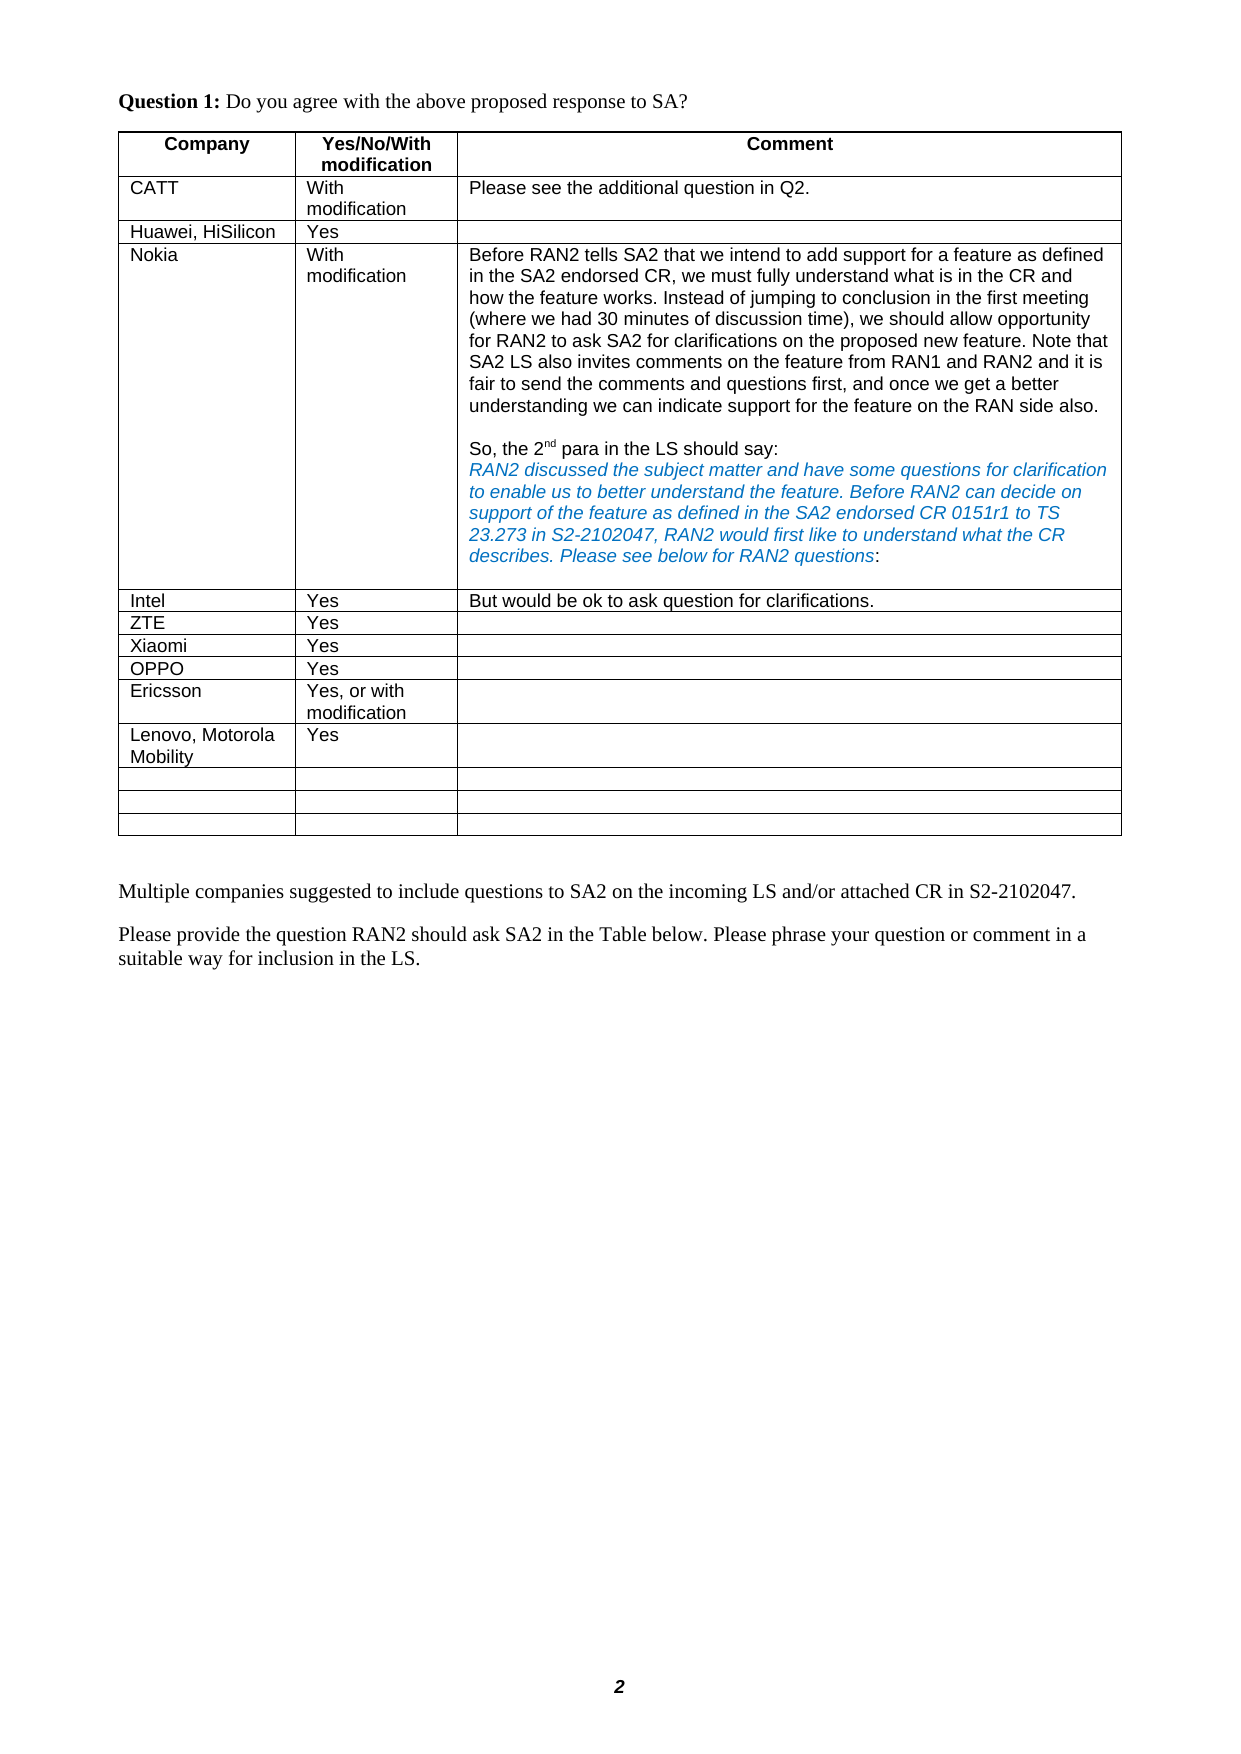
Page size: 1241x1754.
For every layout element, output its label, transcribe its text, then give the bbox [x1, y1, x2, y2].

table_cell CATT [119, 177, 295, 220]
table_cell Intel [119, 590, 295, 611]
table_cell Nokia [119, 244, 295, 588]
table_cell [296, 791, 457, 812]
table_cell Yes [296, 590, 457, 611]
table_cell Before RAN2 tells SA2 that we intend to add support for a feature as defined in the SA2 endorsed CR, we must fully understand what is in the CR and how the feature works. Instead of jumping to conclusion in the first meeting (where we had 30 minutes of discussion time), we should allow opportunity for RAN2 to ask SA2 for clarifications on the proposed new feature. Note that SA2 LS also invites comments on the feature from RAN1 and RAN2 and it is fair to send the comments and questions first, and once we get a better understanding we can indicate support for the feature on the RAN side also. So, the 2nd para in the LS should say: RAN2 discussed the subject matter and have some questions for clarification to enable us to better understand the feature. Before RAN2 can decide on support of the feature as defined in the SA2 endorsed CR 0151r1 to TS 23.273 in S2-2102047, RAN2 would first like to understand what the CR describes. Please see below for RAN2 questions: [458, 244, 1121, 588]
table_cell But would be ok to ask question for clarifications. [458, 590, 1121, 611]
table_cell Yes [296, 221, 457, 242]
table_cell Yes [296, 657, 457, 679]
table_cell Ericsson [119, 680, 295, 723]
table_cell [458, 724, 1121, 767]
table_cell [458, 791, 1121, 812]
table_cell ZTE [119, 612, 295, 634]
table_header Comment [458, 133, 1121, 176]
table_cell [119, 791, 295, 812]
table_cell [296, 768, 457, 790]
table_header Yes/No/With modification [296, 133, 457, 176]
table_cell [119, 768, 295, 790]
table_cell [458, 657, 1121, 679]
table_cell With modification [296, 177, 457, 220]
table_cell Yes, or with modification [296, 680, 457, 723]
table_cell With modification [296, 244, 457, 588]
table_cell [296, 814, 457, 835]
table_cell [458, 814, 1121, 835]
table_cell [458, 680, 1121, 723]
table_cell Huawei, HiSilicon [119, 221, 295, 242]
table_cell [119, 814, 295, 835]
table_cell Lenovo, Motorola Mobility [119, 724, 295, 767]
table_cell [458, 635, 1121, 656]
table_cell [458, 221, 1121, 242]
table_cell Yes [296, 724, 457, 767]
text Please provide the question RAN2 should ask SA2 in the Table below. Please phrase your question or comment in a suitable way for inclusion in the LS. [118, 922, 1122, 970]
table_cell OPPO [119, 657, 295, 679]
table_cell Please see the additional question in Q2. [458, 177, 1121, 220]
table_cell Xiaomi [119, 635, 295, 656]
table_cell [458, 768, 1121, 790]
table_cell Yes [296, 635, 457, 656]
text Question 1: Do you agree with the above proposed response to SA? [118, 89, 1122, 113]
table_header Company [119, 133, 295, 176]
table_cell [458, 612, 1121, 634]
table_cell Yes [296, 612, 457, 634]
text Multiple companies suggested to include questions to SA2 on the incoming LS and/or attached CR in S2-2102047. [118, 879, 1122, 903]
